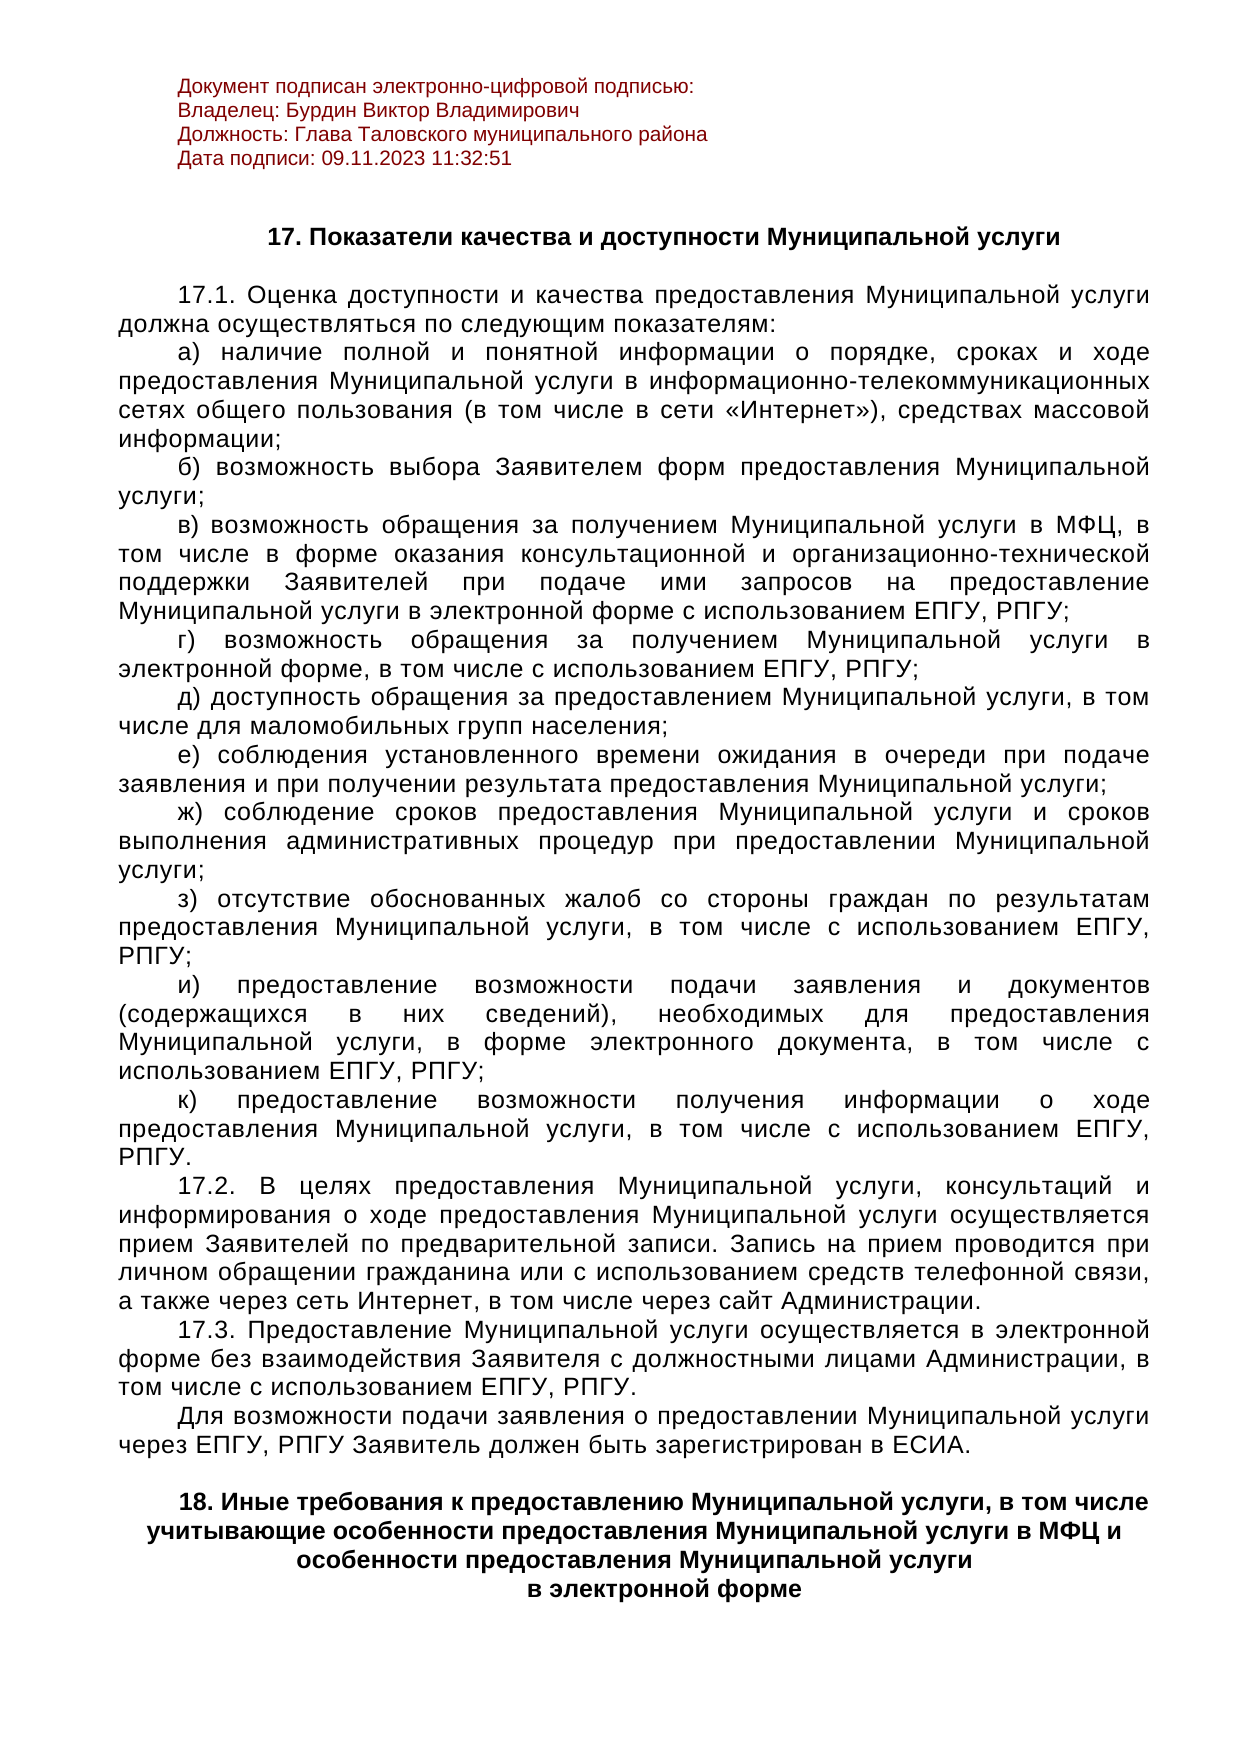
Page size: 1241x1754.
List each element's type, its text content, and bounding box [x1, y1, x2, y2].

text д) доступность обращения за предоставлением Муниципальной услуги, в том числе для маломобильных групп населения; [118, 682, 1152, 740]
text к) предоставление возможности получения информации о ходе предоставления Муниципальной услуги, в том числе с использованием ЕПГУ, РПГУ. [118, 1085, 1152, 1171]
text 17. Показатели качества и доступности Муниципальной услуги [118, 222, 1152, 251]
text 17.2. В целях предоставления Муниципальной услуги, консультаций и информирования о ходе предоставления Муниципальной услуги осуществляется прием Заявителей по предварительной записи. Запись на прием проводится при личном обращении гражданина или с использованием средств телефонной связи, а также через сеть Интернет, в том числе через сайт Администрации. [118, 1171, 1152, 1315]
text з) отсутствие обоснованных жалоб со стороны граждан по результатам предоставления Муниципальной услуги, в том числе с использованием ЕПГУ, РПГУ; [118, 884, 1152, 970]
text 17.3. Предоставление Муниципальной услуги осуществляется в электронной форме без взаимодействия Заявителя с должностными лицами Администрации, в том числе с использованием ЕПГУ, РПГУ. [118, 1315, 1152, 1401]
text Для возможности подачи заявления о предоставлении Муниципальной услуги через ЕПГУ, РПГУ Заявитель должен быть зарегистрирован в ЕСИА. [118, 1401, 1152, 1459]
text 18. Иные требования к предоставлению Муниципальной услуги, в том числе учитывающие особенности предоставления Муниципальной услуги в МФЦ и особенности предоставления Муниципальной услуги [118, 1487, 1152, 1574]
text г) возможность обращения за получением Муниципальной услуги в электронной форме, в том числе с использованием ЕПГУ, РПГУ; [118, 625, 1152, 682]
text и) предоставление возможности подачи заявления и документов (содержащихся в них сведений), необходимых для предоставления Муниципальной услуги, в форме электронного документа, в том числе с использованием ЕПГУ, РПГУ; [118, 970, 1152, 1085]
text б) возможность выбора Заявителем форм предоставления Муниципальной услуги; [118, 452, 1152, 510]
text в электронной форме [118, 1574, 1152, 1602]
text 17.1. Оценка доступности и качества предоставления Муниципальной услуги должна осуществляться по следующим показателям: [118, 280, 1152, 337]
text в) возможность обращения за получением Муниципальной услуги в МФЦ, в том числе в форме оказания консультационной и организационно-технической поддержки Заявителей при подаче ими запросов на предоставление Муниципальной услуги в электронной форме с использованием ЕПГУ, РПГУ; [118, 510, 1152, 625]
text е) соблюдения установленного времени ожидания в очереди при подаче заявления и при получении результата предоставления Муниципальной услуги; [118, 740, 1152, 797]
text а) наличие полной и понятной информации о порядке, сроках и ходе предоставления Муниципальной услуги в информационно-телекоммуникационных сетях общего пользования (в том числе в сети «Интернет»), средствах массовой информации; [118, 337, 1152, 452]
text ж) соблюдение сроков предоставления Муниципальной услуги и сроков выполнения административных процедур при предоставлении Муниципальной услуги; [118, 797, 1152, 884]
